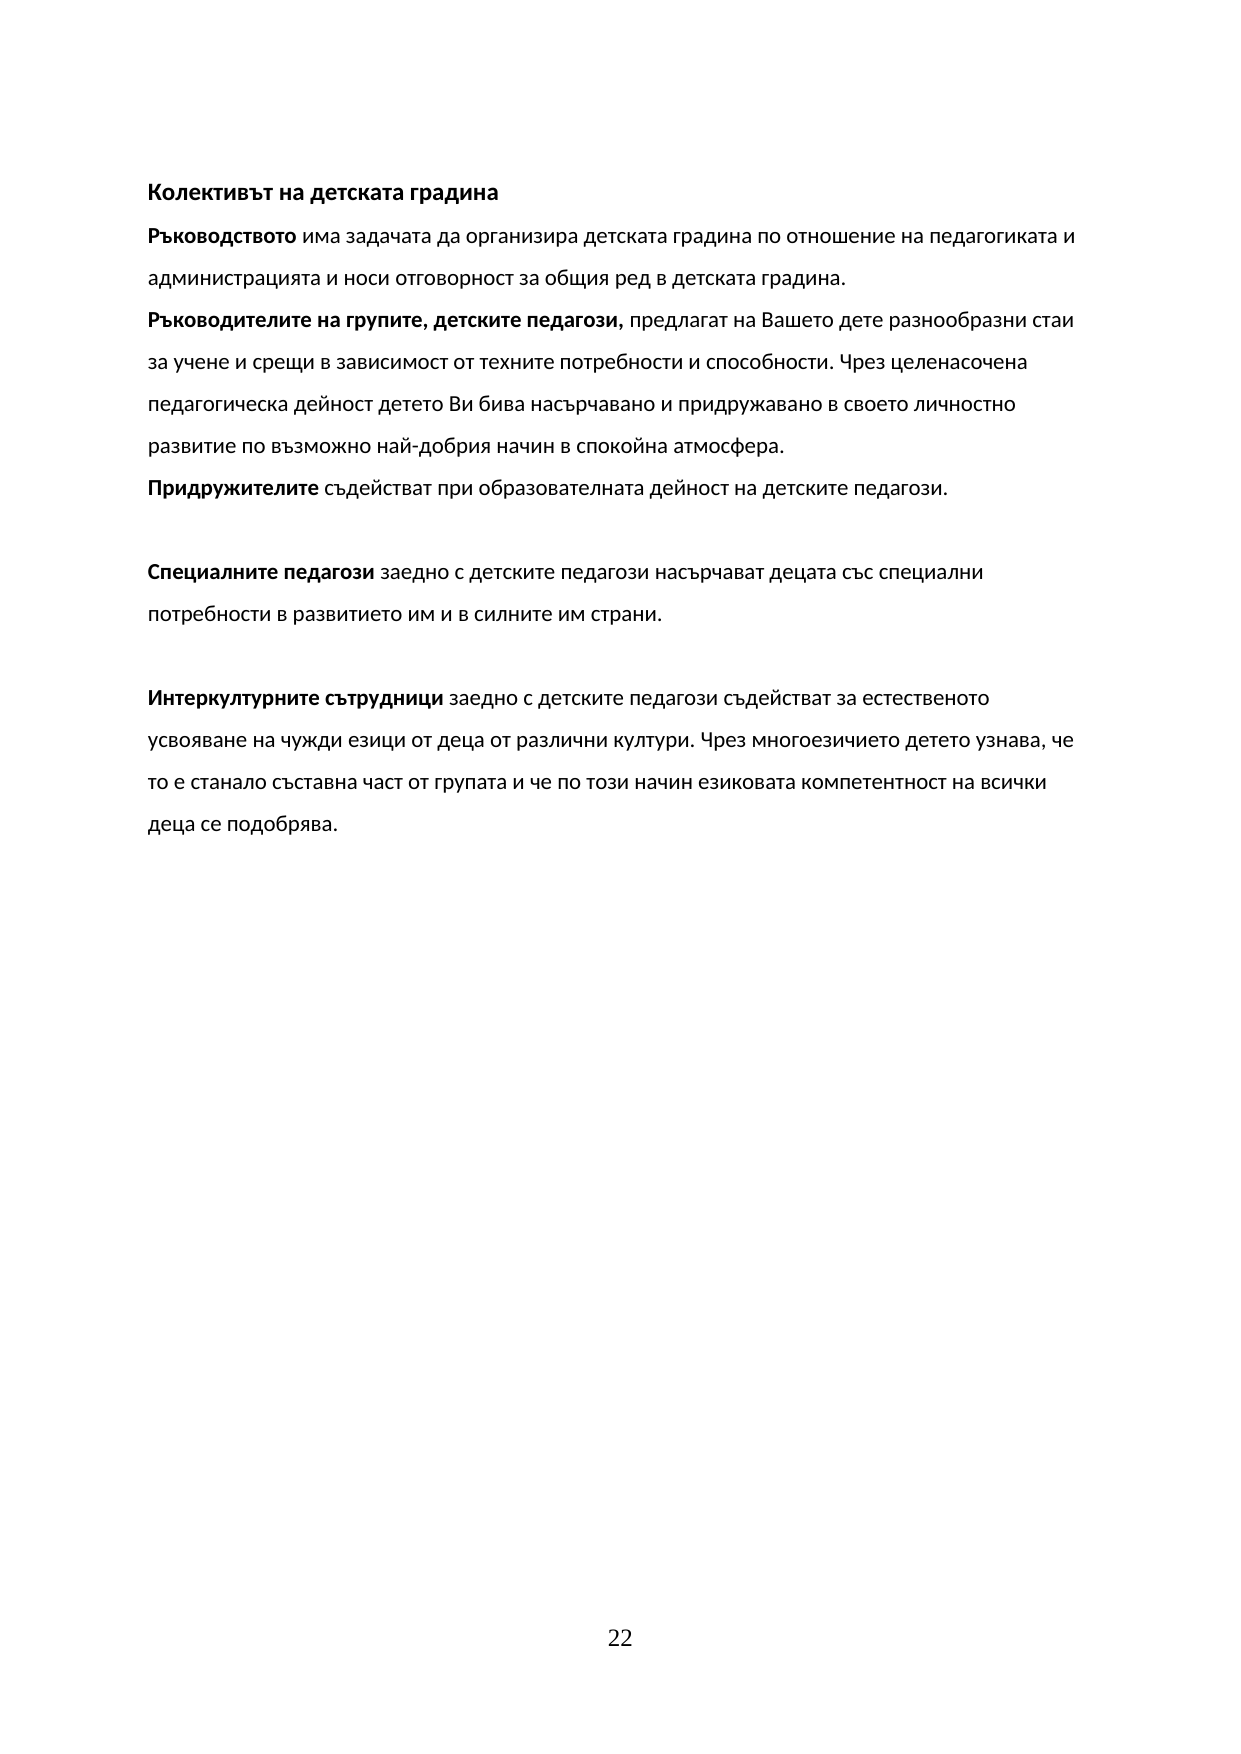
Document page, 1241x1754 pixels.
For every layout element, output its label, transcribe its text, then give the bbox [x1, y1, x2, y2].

text Колективът на детската градина [148, 176, 1093, 206]
text Ръководството има задачата да организира детската градина по отношение на педагогиката и администрацията и носи отговорност за общия ред в детската градина. [148, 221, 1093, 291]
text Интеркултурните сътрудници заедно с детските педагози съдействат за естественото усвояване на чужди езици от деца от различни култури. Чрез многоезичието детето узнава, че то е станало съставна част от групата и че по този начин езиковата компетентност на всички деца се подобрява. [148, 683, 1093, 837]
text Специалните педагози заедно с детските педагози насърчават децата със специални потребности в развитието им и в силните им страни. [148, 557, 1093, 627]
text Придружителите съдействат при образователната дейност на детските педагози. [148, 473, 1093, 501]
text Ръководителите на групите, детските педагози, предлагат на Вашето дете разнообразни стаи за учене и срещи в зависимост от техните потребности и способности. Чрез целенасочена педагогическа дейност детето Ви бива насърчавано и придружавано в своето личностно развитие по възможно най-добрия начин в спокойна атмосфера. [148, 305, 1093, 459]
